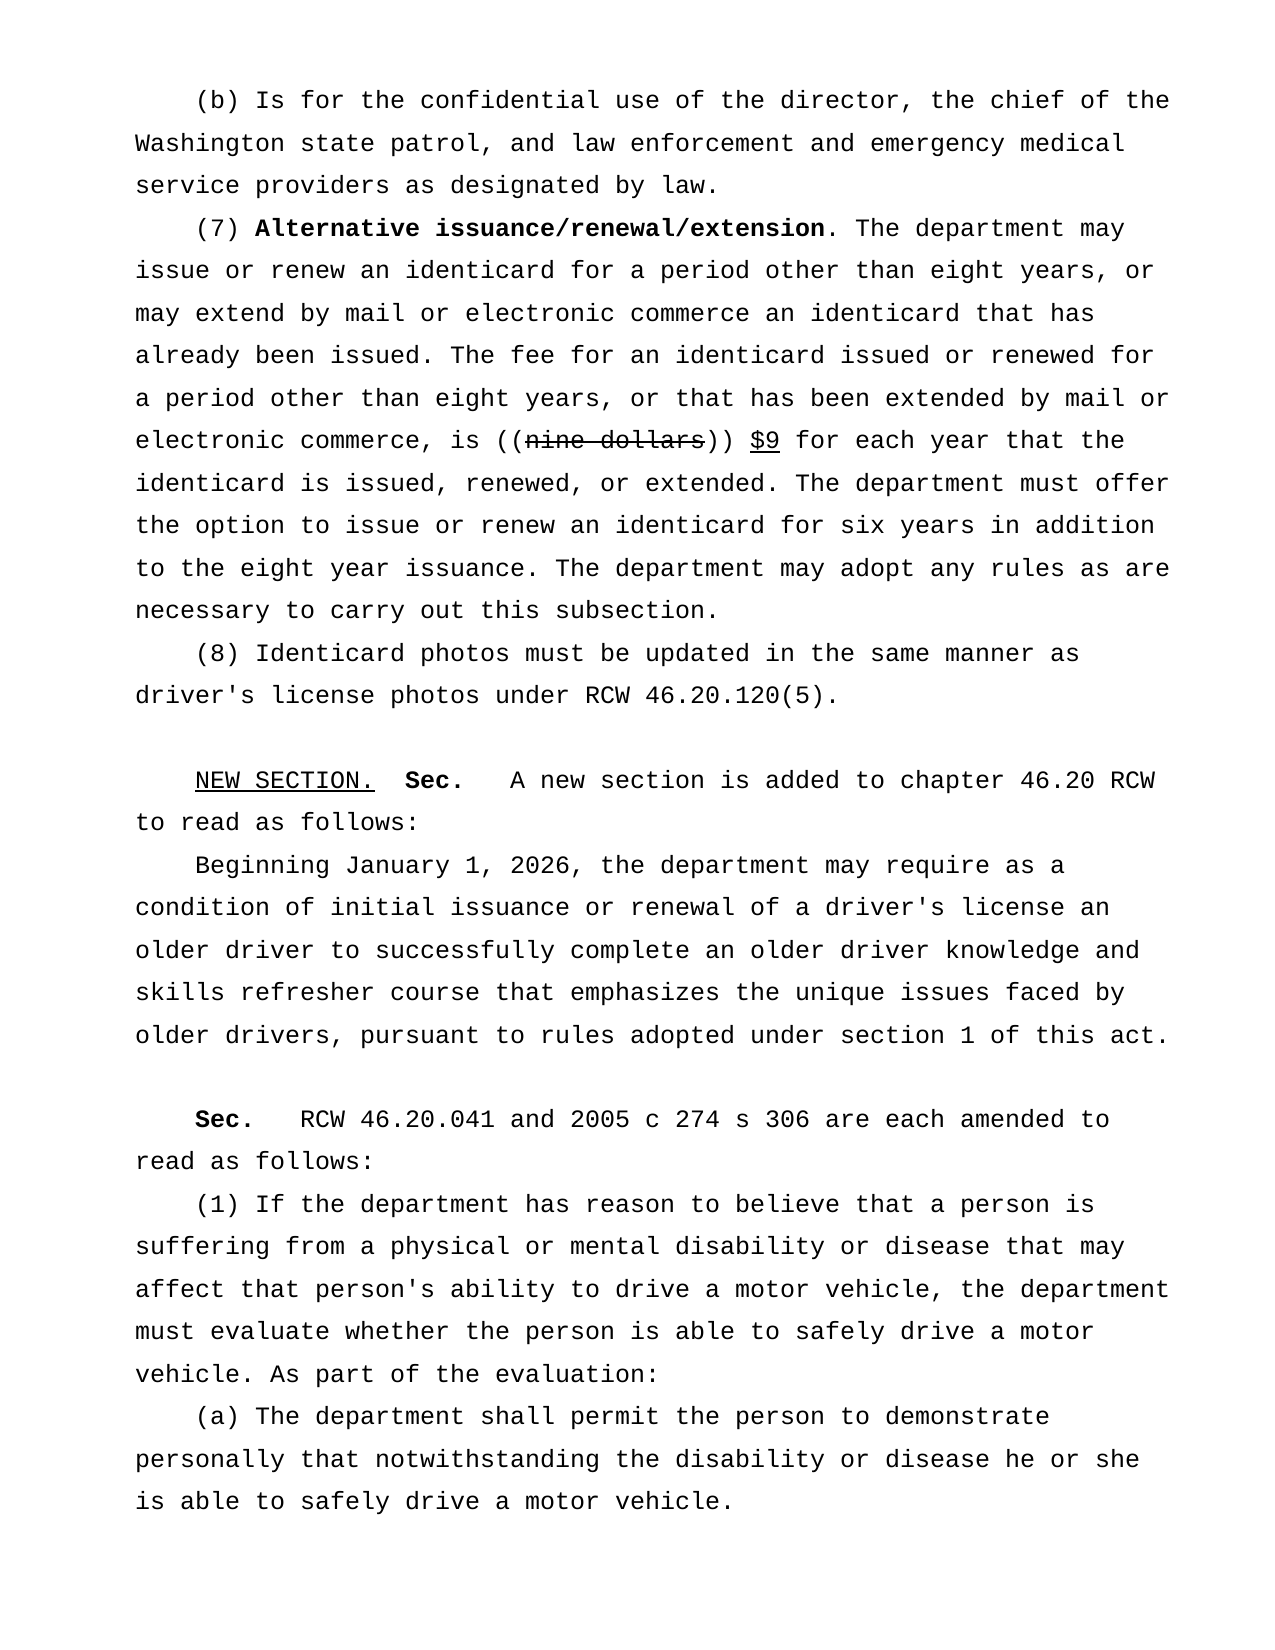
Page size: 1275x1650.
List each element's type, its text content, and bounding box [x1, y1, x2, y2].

text (8) Identicard photos must be updated in the same manner as driver's license photos under RCW 46.20.120(5). [135, 627, 1170, 712]
text Beginning January 1, 2026, the department may require as a condition of initial issuance or renewal of a driver's license an older driver to successfully complete an older driver knowledge and skills refresher course that emphasizes the unique issues faced by older drivers, pursuant to rules adopted under section 1 of this act. [135, 839, 1170, 1052]
text Sec. RCW 46.20.041 and 2005 c 274 s 306 are each amended to read as follows: [135, 1093, 1170, 1178]
text (a) The department shall permit the person to demonstrate personally that notwithstanding the disability or disease he or she is able to safely drive a motor vehicle. [135, 1391, 1170, 1518]
text (1) If the department has reason to believe that a person is suffering from a physical or mental disability or disease that may affect that person's ability to drive a motor vehicle, the department must evaluate whether the person is able to safely drive a motor vehicle. As part of the evaluation: [135, 1178, 1170, 1391]
text (b) Is for the confidential use of the director, the chief of the Washington state patrol, and law enforcement and emergency medical service providers as designated by law. [135, 75, 1170, 202]
text (7) Alternative issuance/renewal/extension. The department may issue or renew an identicard for a period other than eight years, or may extend by mail or electronic commerce an identicard that has already been issued. The fee for an identicard issued or renewed for a period other than eight years, or that has been extended by mail or electronic commerce, is ((nine dollars)) $9 for each year that the identicard is issued, renewed, or extended. The department must offer the option to issue or renew an identicard for six years in addition to the eight year issuance. The department may adopt any rules as are necessary to carry out this subsection. [135, 202, 1170, 627]
text NEW SECTION. Sec. A new section is added to chapter 46.20 RCW to read as follows: [135, 754, 1170, 839]
